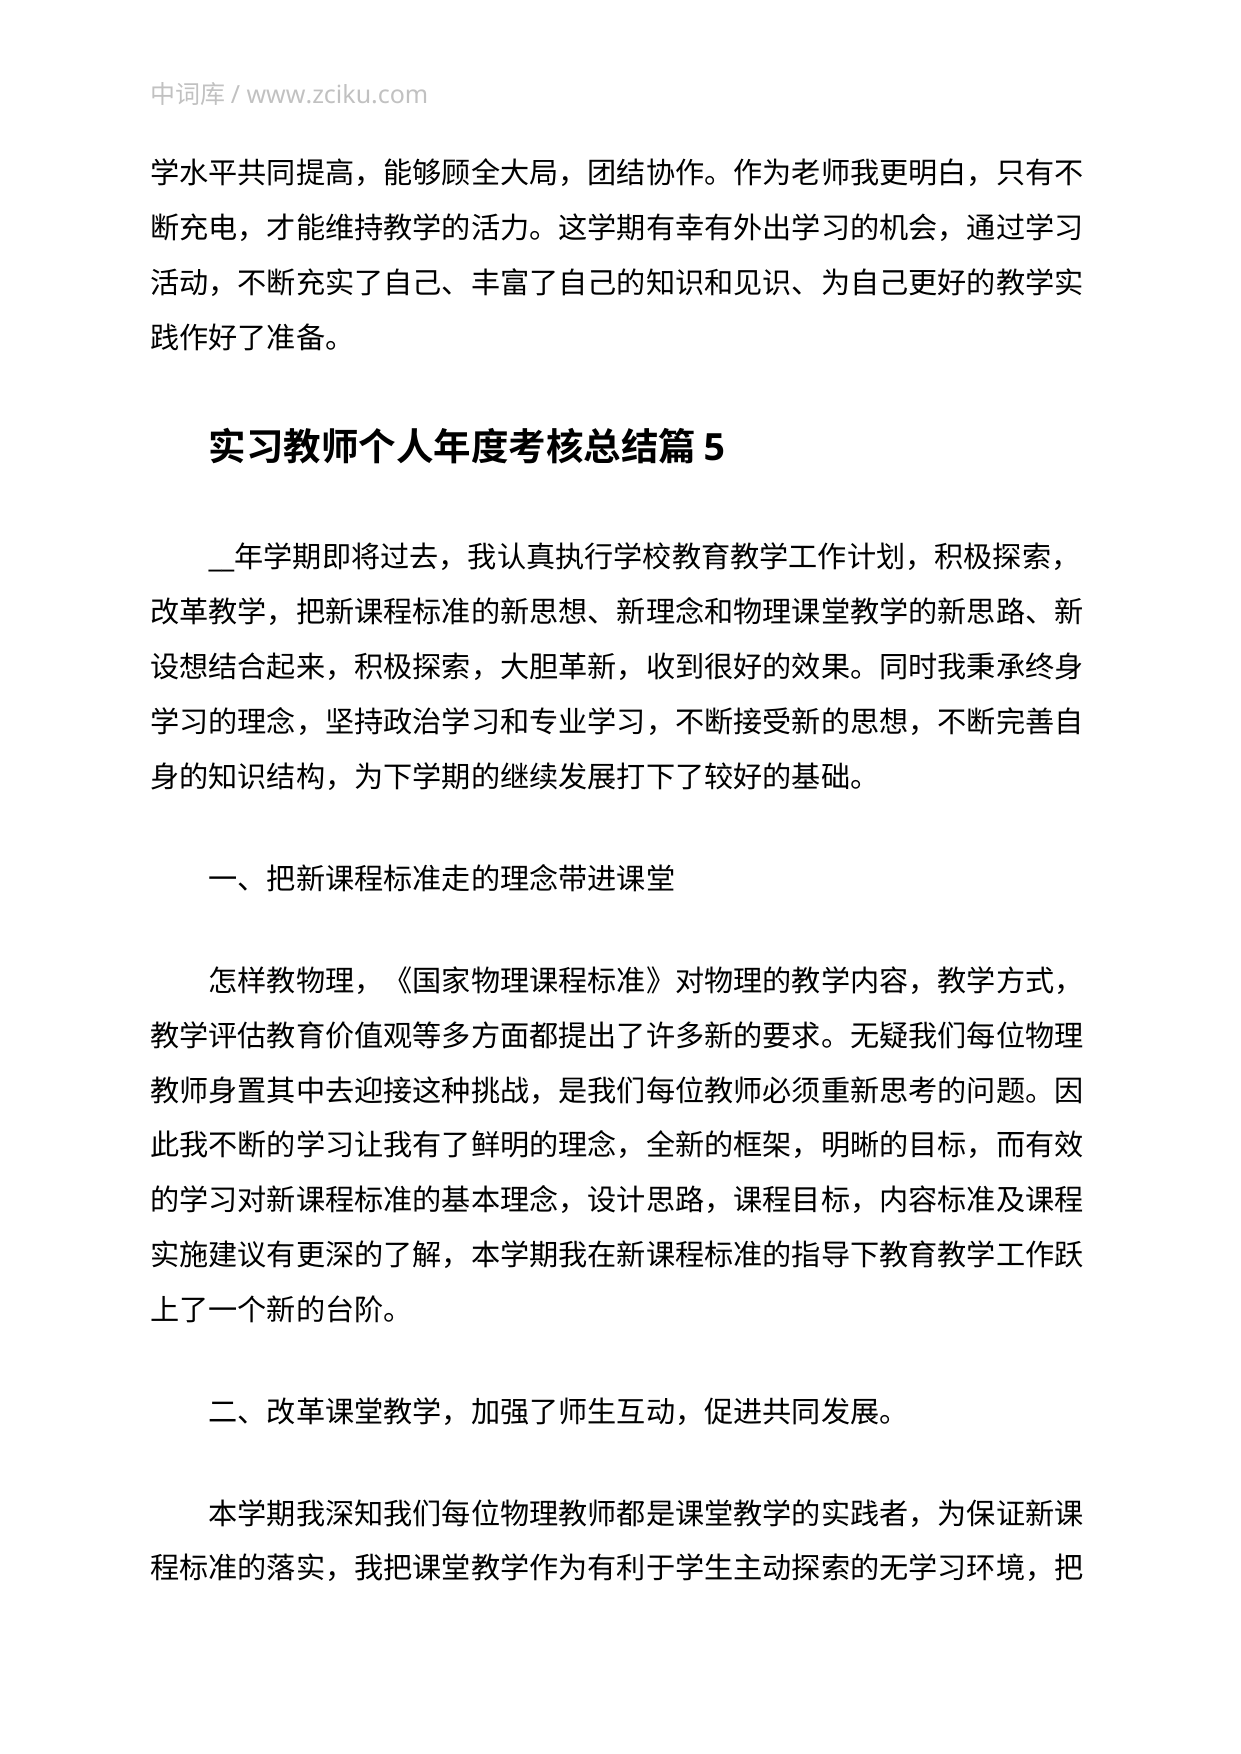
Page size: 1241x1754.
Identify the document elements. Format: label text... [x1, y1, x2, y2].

text 怎样教物理，《国家物理课程标准》对物理的教学内容，教学方式，教学评估教育价值观等多方面都提出了许多新的要求。无疑我们每位物理教师身置其中去迎接这种挑战，是我们每位教师必须重新思考的问题。因此我不断的学习让我有了鲜明的理念，全新的框架，明晰的目标，而有效的学习对新课程标准的基本理念，设计思路，课程目标，内容标准及课程实施建议有更深的了解，本学期我在新课程标准的指导下教育教学工作跃上了一个新的台阶。 [150, 957, 1090, 1329]
text 二、改革课堂教学，加强了师生互动，促进共同发展。 [150, 1388, 1090, 1431]
text __年学期即将过去，我认真执行学校教育教学工作计划，积极探索，改革教学，把新课程标准的新思想、新理念和物理课堂教学的新思路、新设想结合起来，积极探索，大胆革新，收到很好的效果。同时我秉承终身学习的理念，坚持政治学习和专业学习，不断接受新的思想，不断完善自身的知识结构，为下学期的继续发展打下了较好的基础。 [150, 534, 1090, 796]
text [150, 1490, 1090, 1587]
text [150, 150, 1090, 357]
text 一、把新课程标准走的理念带进课堂 [150, 856, 1090, 898]
text 实习教师个人年度考核总结篇5 [150, 416, 1090, 471]
